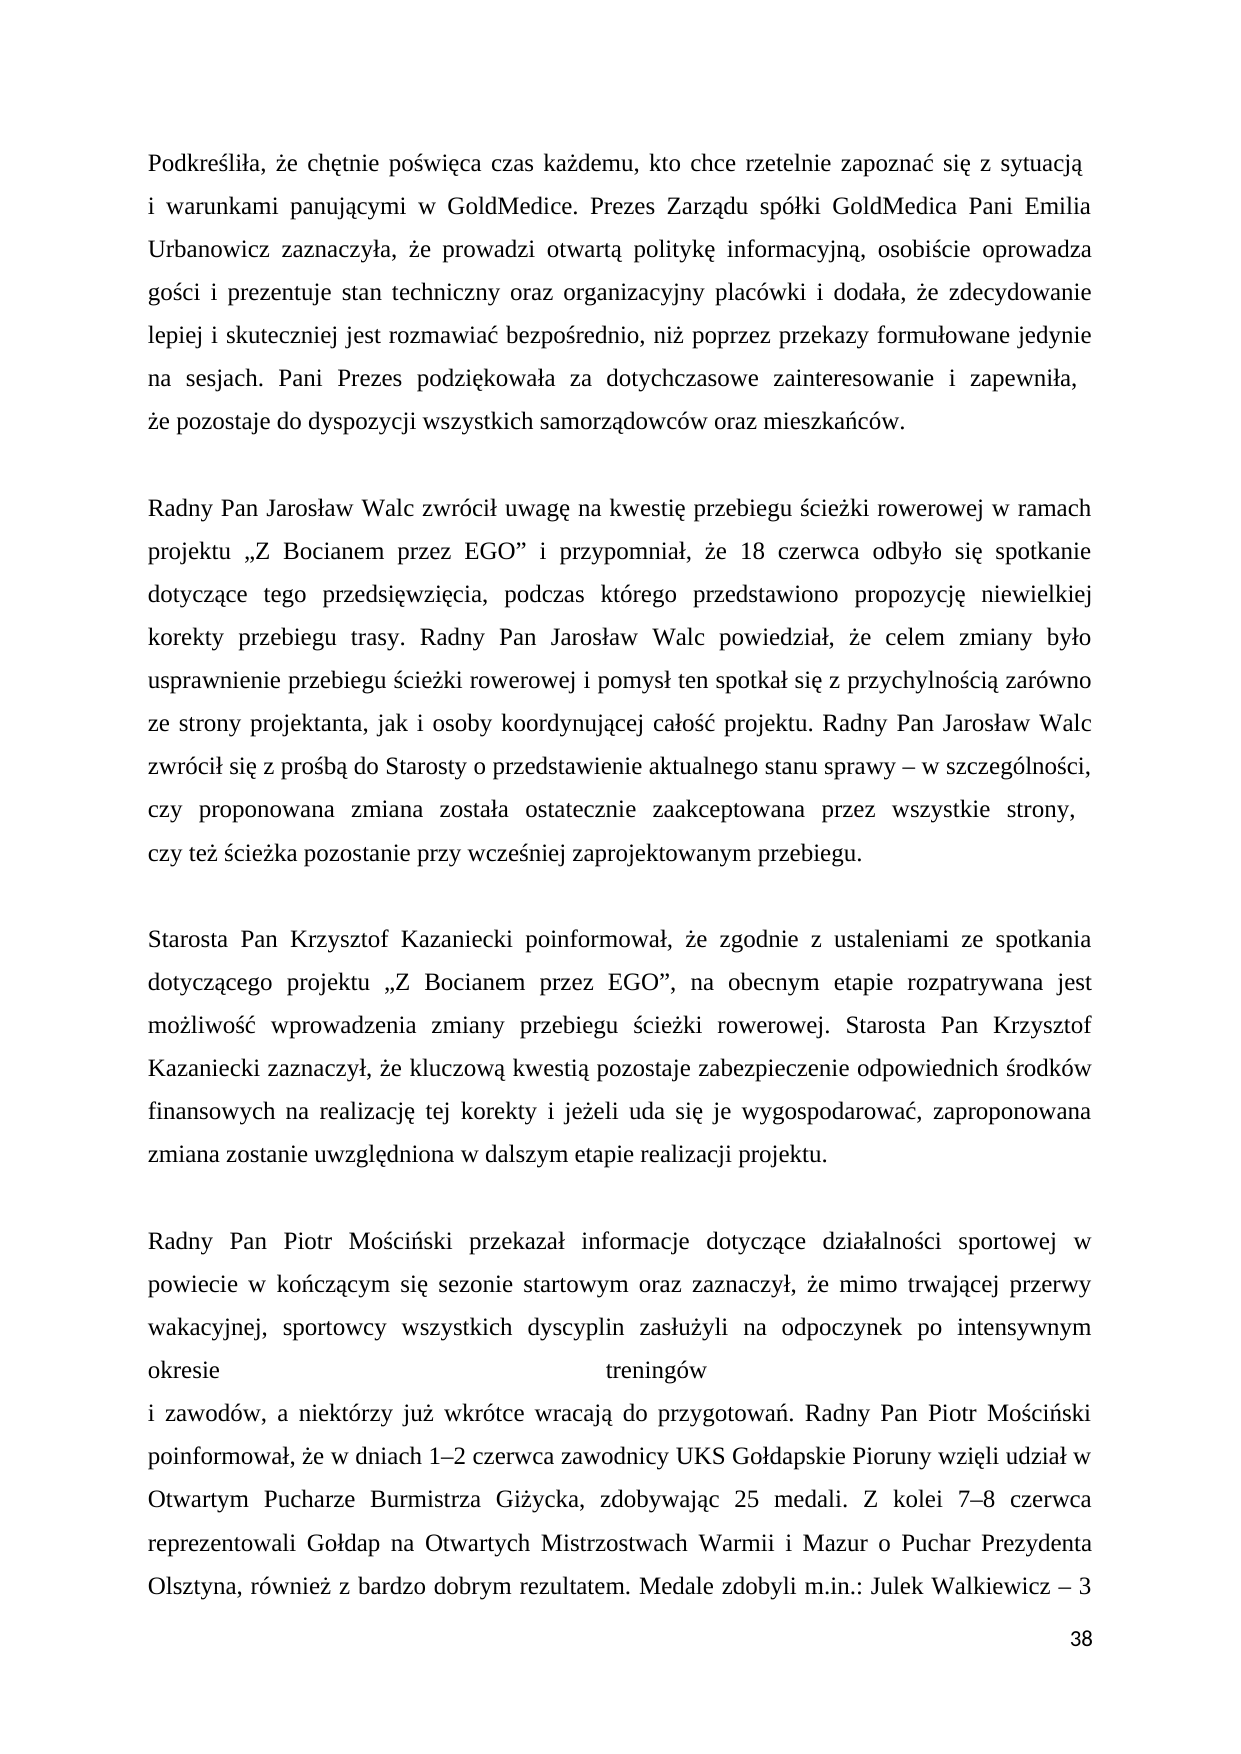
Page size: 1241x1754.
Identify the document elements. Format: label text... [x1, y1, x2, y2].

text Radny Pan Jarosław Walc zwrócił uwagę na kwestię przebiegu ścieżki rowerowej w ramach projektu „Z Bocianem przez EGO” i przypomniał, że 18 czerwca odbyło się spotkanie dotyczące tego przedsięwzięcia, podczas którego przedstawiono propozycję niewielkiej korekty przebiegu trasy. Radny Pan Jarosław Walc powiedział, że celem zmiany było usprawnienie przebiegu ścieżki rowerowej i pomysł ten spotkał się z przychylnością zarówno ze strony projektanta, jak i osoby koordynującej całość projektu. Radny Pan Jarosław Walc zwrócił się z prośbą do Starosty o przedstawienie aktualnego stanu sprawy – w szczególności, czy proponowana zmiana została ostatecznie zaakceptowana przez wszystkie strony, czy też ścieżka pozostanie przy wcześniej zaprojektowanym przebiegu. [148, 493, 1093, 866]
text Starosta Pan Krzysztof Kazaniecki poinformował, że zgodnie z ustaleniami ze spotkania dotyczącego projektu „Z Bocianem przez EGO”, na obecnym etapie rozpatrywana jest możliwość wprowadzenia zmiany przebiegu ścieżki rowerowej. Starosta Pan Krzysztof Kazaniecki zaznaczył, że kluczową kwestią pozostaje zabezpieczenie odpowiednich środków finansowych na realizację tej korekty i jeżeli uda się je wygospodarować, zaproponowana zmiana zostanie uwzględniona w dalszym etapie realizacji projektu. [148, 924, 1093, 1168]
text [148, 148, 1093, 435]
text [148, 1226, 1093, 1599]
